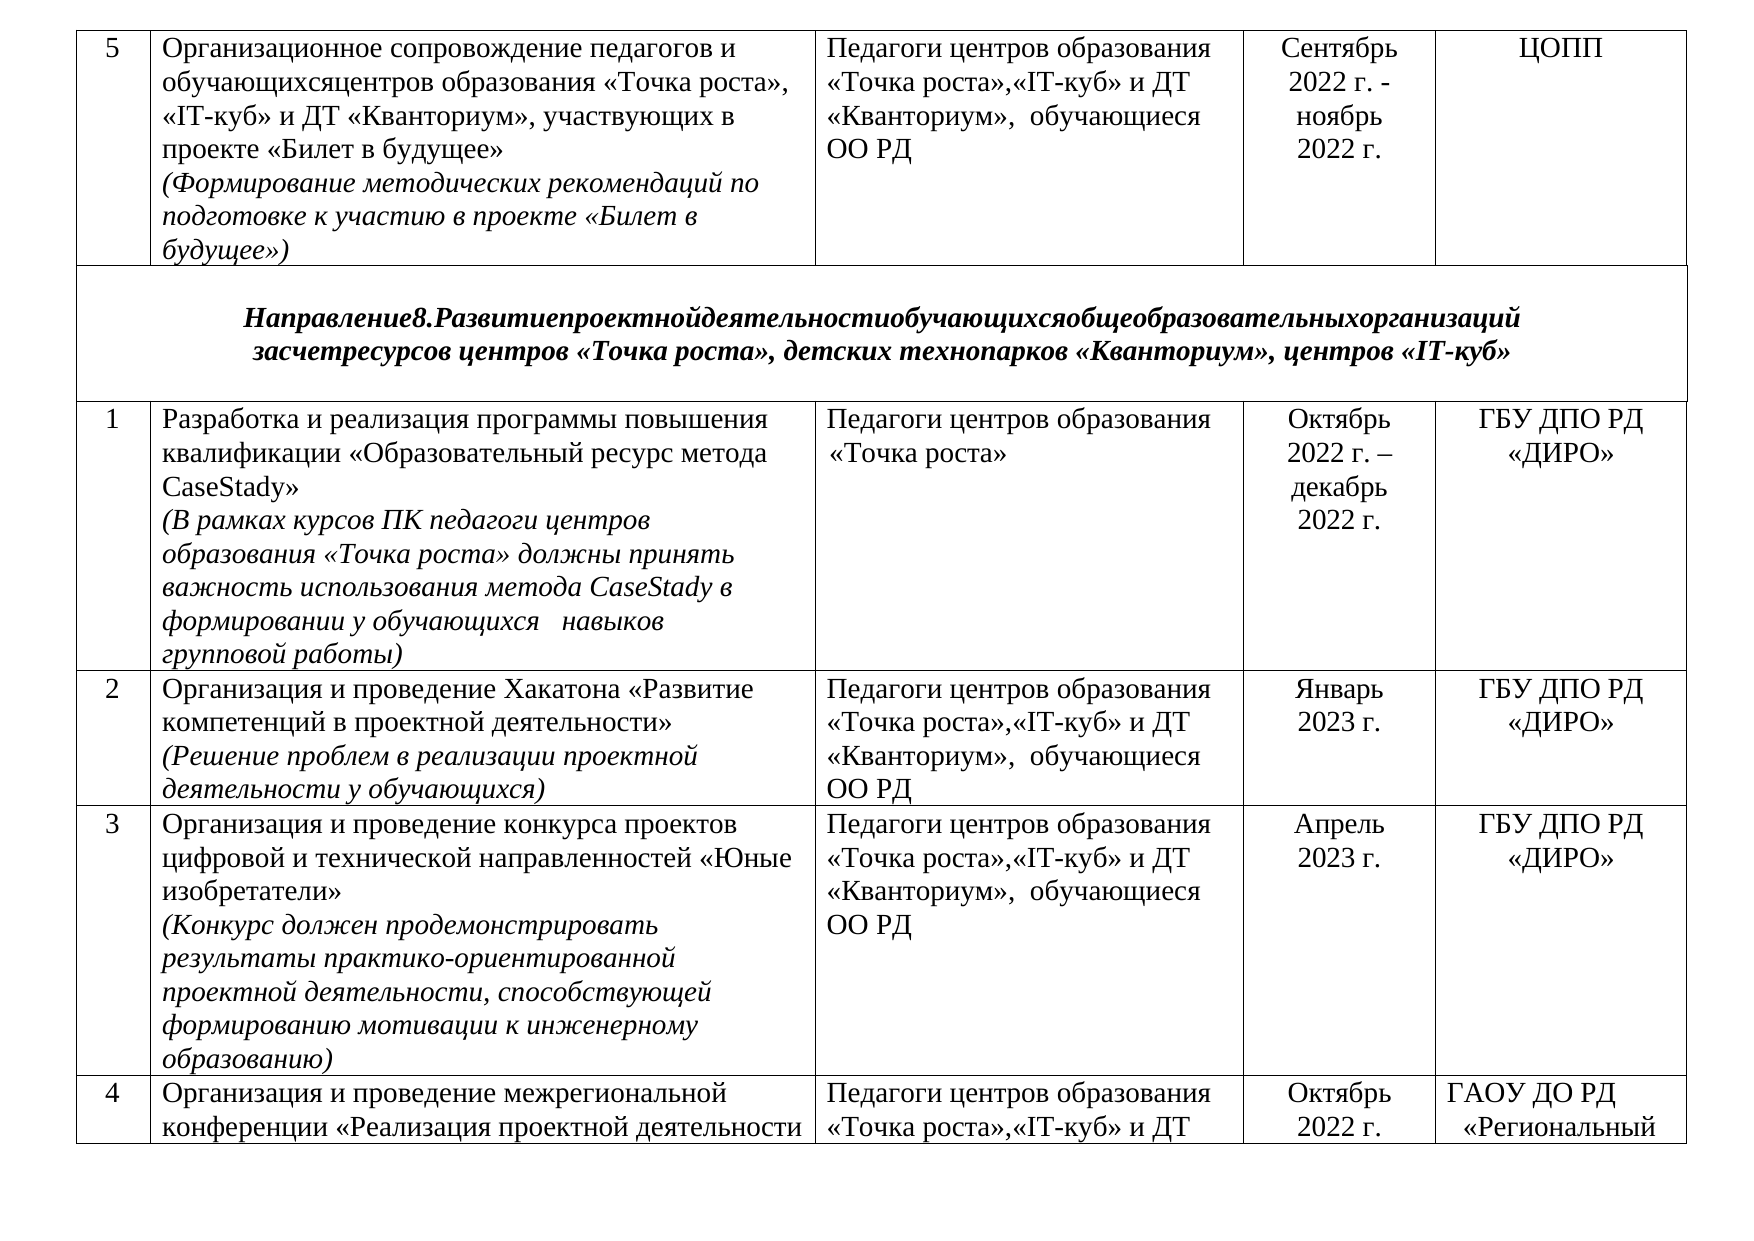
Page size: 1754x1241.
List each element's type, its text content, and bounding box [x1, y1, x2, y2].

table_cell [816, 1076, 1243, 1143]
table_cell ГБУ ДПО РД «ДИРО» [1436, 671, 1686, 805]
table_cell Октябрь 2022 г. – декабрь 2022 г. [1244, 402, 1435, 670]
table_cell Октябрь 2022 г. [1244, 1076, 1435, 1143]
table_cell ГБУ ДПО РД «ДИРО» [1436, 806, 1686, 1074]
table_cell Педагоги центров образования «Точка роста»,«IТ-куб» и ДТ «Кванториум», обучающиеся ОО РД [816, 671, 1243, 805]
table_cell Организация и проведение конкурса проектов цифровой и технической направленностей «Юные изобретатели» (Конкурс должен продемонстрировать результаты практико-ориентированной проектной деятельности, способствующей формированию мотивации к инженерному образованию) [151, 806, 815, 1074]
table_cell Разработка и реализация программы повышения квалификации «Образовательный ресурс метода CaseStady» (В рамках курсов ПК педагоги центров образования «Точка роста» должны принять важность использования метода CaseStady в формировании у обучающихся навыков групповой работы) [151, 402, 815, 670]
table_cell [1436, 1076, 1686, 1143]
table_cell Педагоги центров образования «Точка роста»,«IТ-куб» и ДТ «Кванториум», обучающиеся ОО РД [816, 806, 1243, 1074]
table_cell Организационное сопровождение педагогов и обучающихсяцентров образования «Точка роста», «IТ-куб» и ДТ «Кванториум», участвующих в проекте «Билет в будущее» (Формирование методических рекомендаций по подготовке к участию в проекте «Билет в будущее») [151, 31, 815, 265]
table_cell Педагоги центров образования «Точка роста» [816, 402, 1243, 670]
table_cell 5 [77, 31, 150, 265]
table_cell 1 [77, 402, 150, 670]
table_cell Направление8.Развитиепроектнойдеятельностиобучающихсяобщеобразовательныхорганизаций засчетресурсов центров «Точка роста», детских технопарков «Кванториум», центров «IT-куб» [77, 266, 1687, 401]
table_cell ЦОПП [1436, 31, 1686, 265]
table_cell 2 [77, 671, 150, 805]
table_cell Педагоги центров образования «Точка роста»,«IТ-куб» и ДТ «Кванториум», обучающиеся ОО РД [816, 31, 1243, 265]
table_cell 3 [77, 806, 150, 1074]
table_cell ГБУ ДПО РД «ДИРО» [1436, 402, 1686, 670]
table_cell Январь 2023 г. [1244, 671, 1435, 805]
table_cell Организация и проведение Хакатона «Развитие компетенций в проектной деятельности» (Решение проблем в реализации проектной деятельности у обучающихся) [151, 671, 815, 805]
table_cell 4 [77, 1076, 150, 1143]
table_cell Апрель 2023 г. [1244, 806, 1435, 1074]
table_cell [151, 1076, 815, 1143]
table_cell Сентябрь 2022 г. - ноябрь 2022 г. [1244, 31, 1435, 265]
